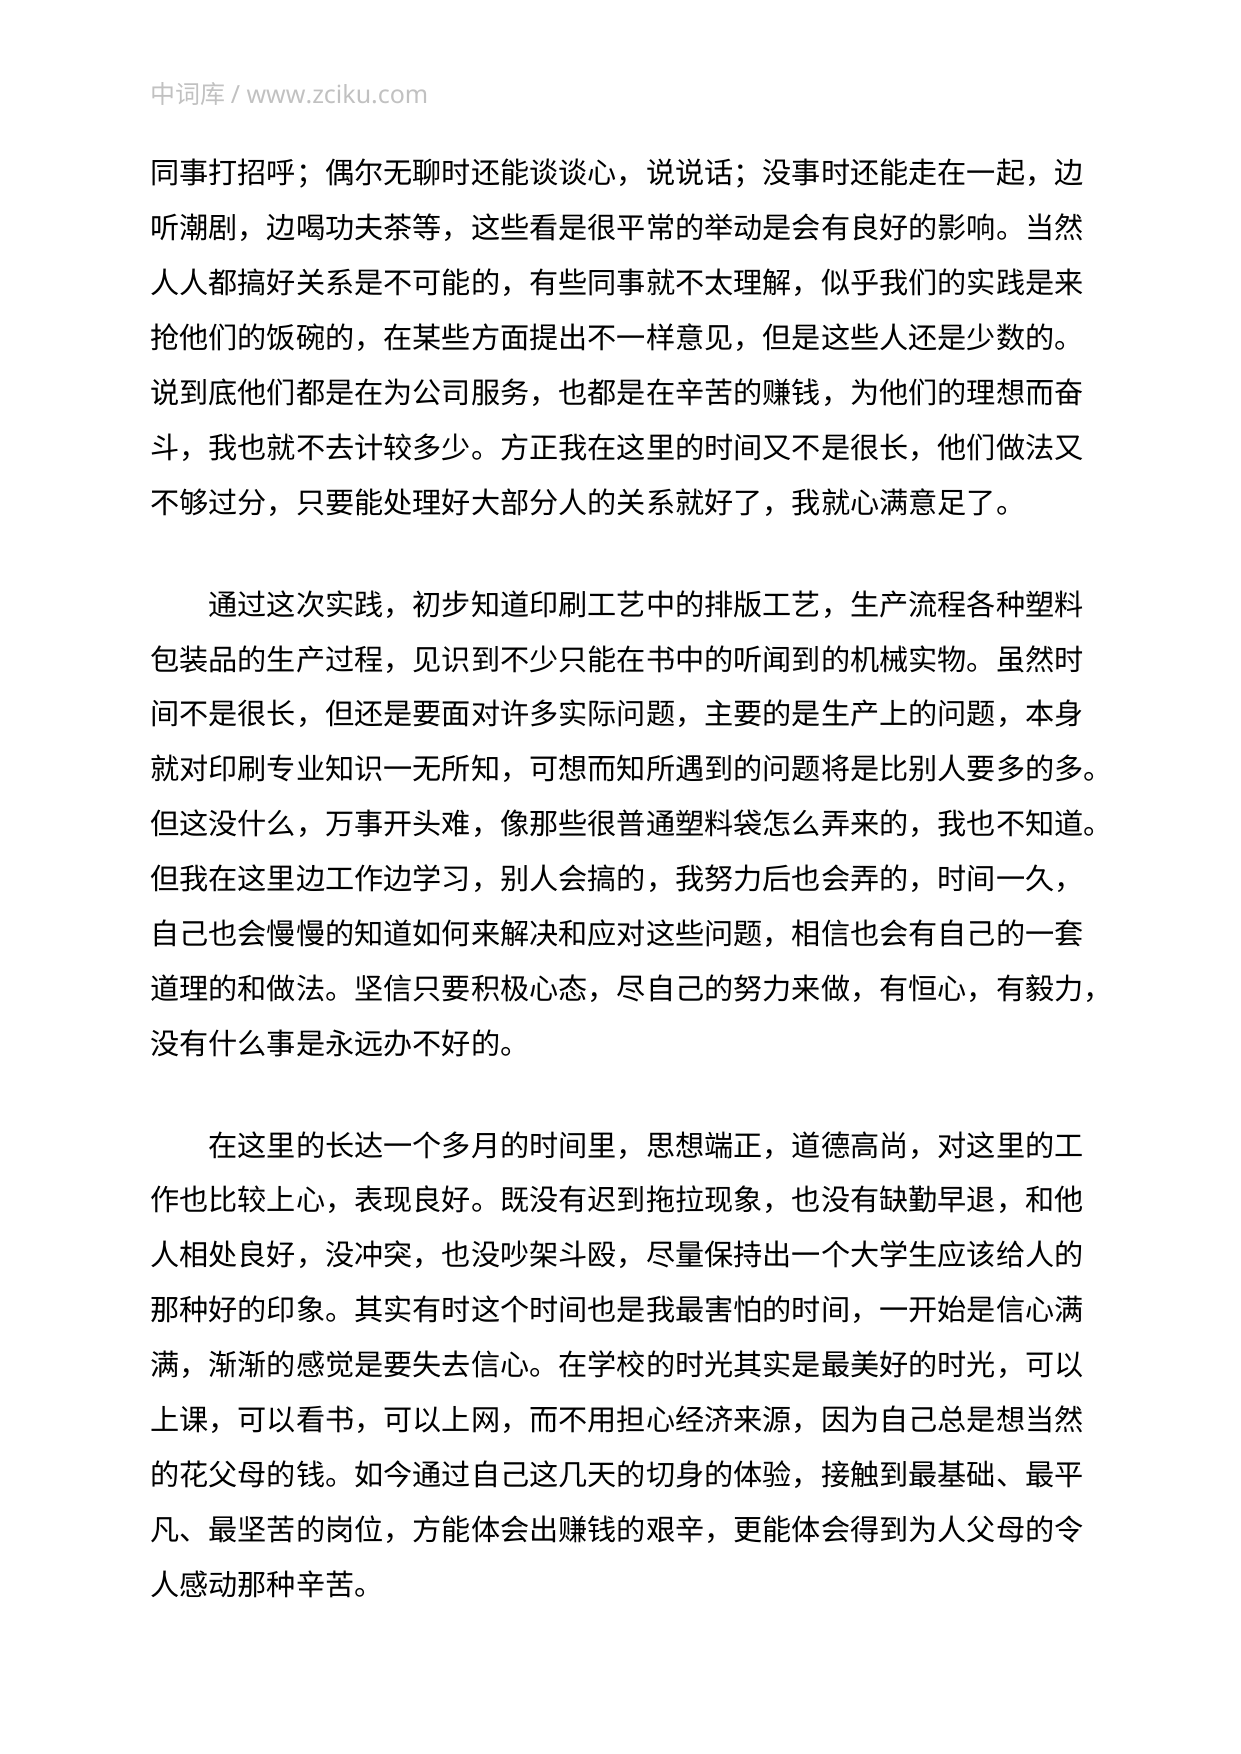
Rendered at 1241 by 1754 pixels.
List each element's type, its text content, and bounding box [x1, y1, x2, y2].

text 通过这次实践，初步知道印刷工艺中的排版工艺，生产流程各种塑料包装品的生产过程，见识到不少只能在书中的听闻到的机械实物。虽然时间不是很长，但还是要面对许多实际问题，主要的是生产上的问题，本身就对印刷专业知识一无所知，可想而知所遇到的问题将是比别人要多的多。但这没什么，万事开头难，像那些很普通塑料袋怎么弄来的，我也不知道。但我在这里边工作边学习，别人会搞的，我努力后也会弄的，时间一久，自己也会慢慢的知道如何来解决和应对这些问题，相信也会有自己的一套道理的和做法。坚信只要积极心态，尽自己的努力来做，有恒心，有毅力，没有什么事是永远办不好的。 [150, 581, 1090, 1063]
text 在这里的长达一个多月的时间里，思想端正，道德高尚，对这里的工作也比较上心，表现良好。既没有迟到拖拉现象，也没有缺勤早退，和他人相处良好，没冲突，也没吵架斗殴，尽量保持出一个大学生应该给人的那种好的印象。其实有时这个时间也是我最害怕的时间，一开始是信心满满，渐渐的感觉是要失去信心。在学校的时光其实是最美好的时光，可以上课，可以看书，可以上网，而不用担心经济来源，因为自己总是想当然的花父母的钱。如今通过自己这几天的切身的体验，接触到最基础、最平凡、最坚苦的岗位，方能体会出赚钱的艰辛，更能体会得到为人父母的令人感动那种辛苦。 [150, 1122, 1090, 1603]
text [150, 150, 1090, 522]
